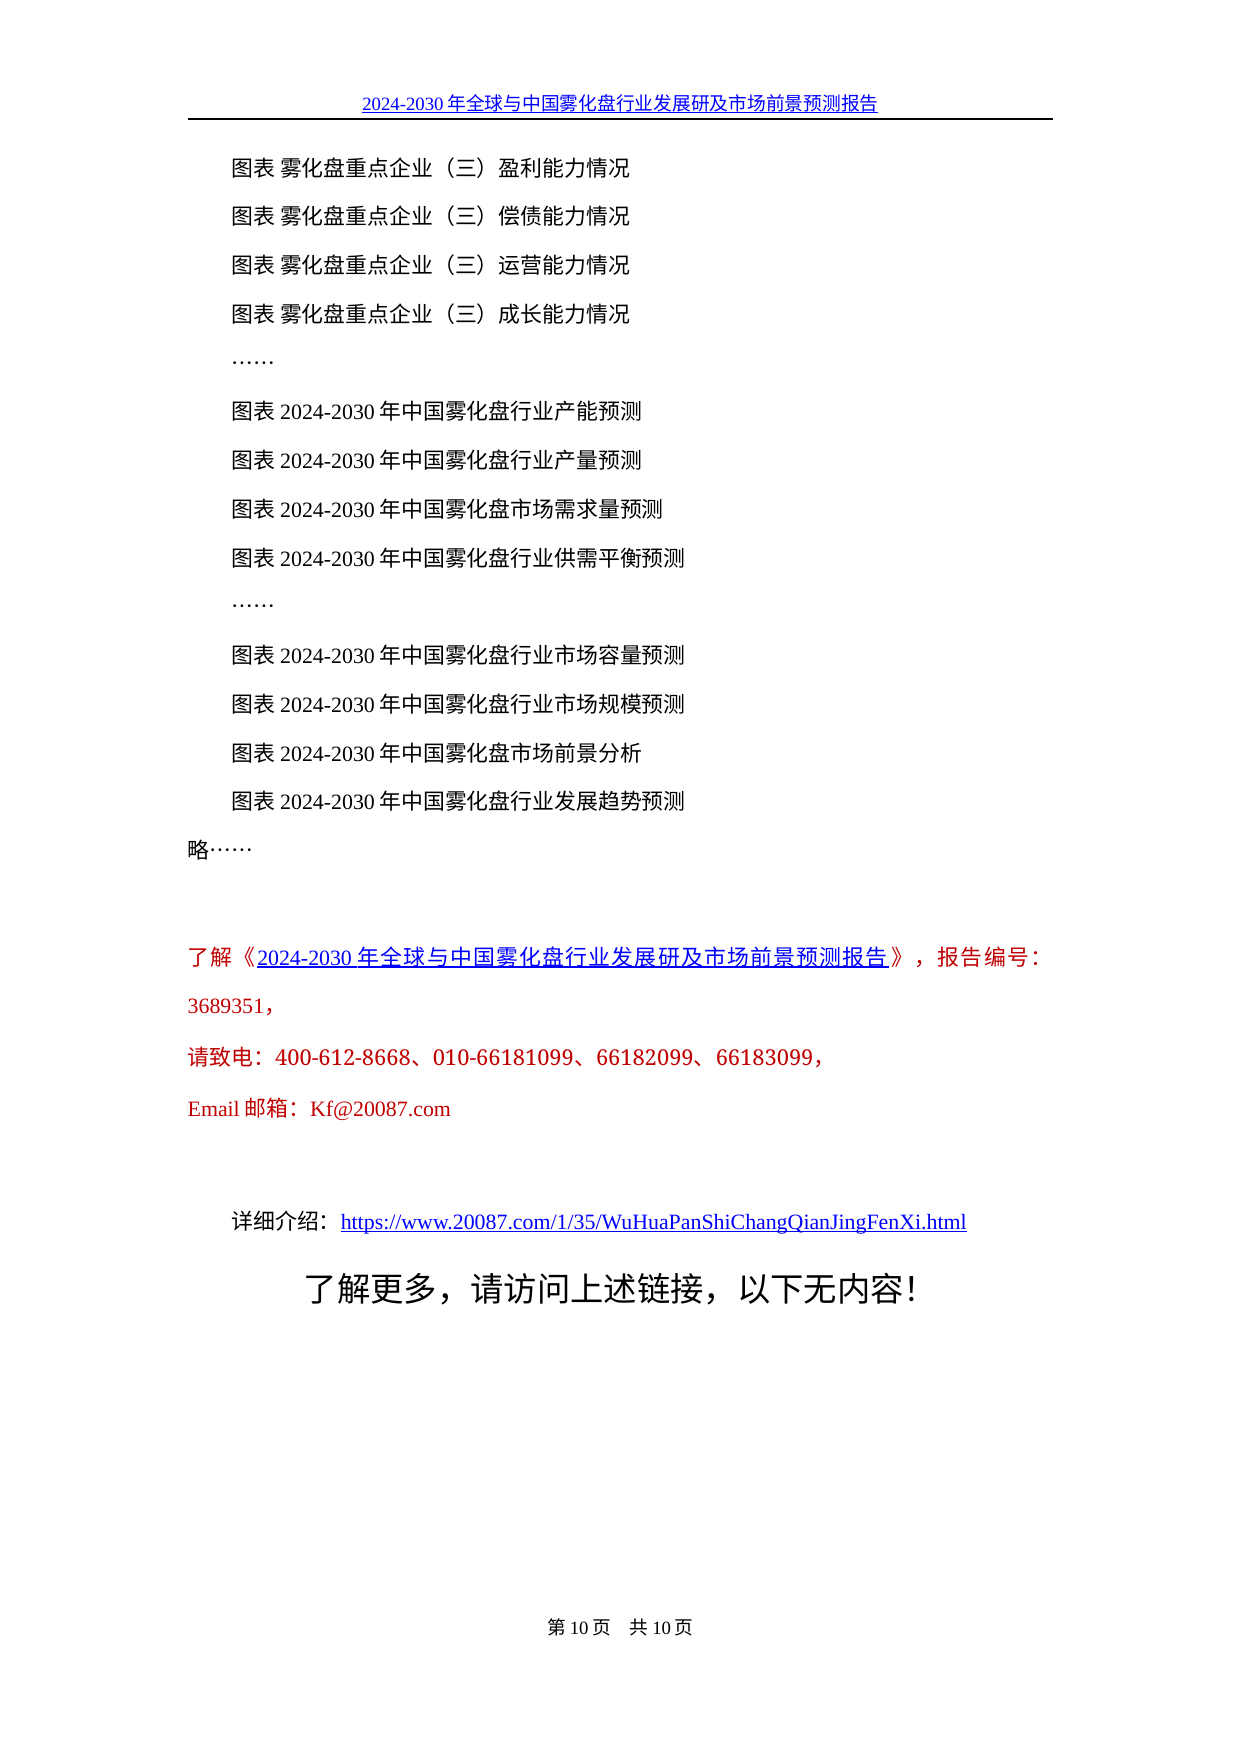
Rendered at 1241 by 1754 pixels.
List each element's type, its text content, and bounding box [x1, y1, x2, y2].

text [187, 150, 1053, 865]
title 了解更多，请访问上述链接，以下无内容！ [187, 1254, 1053, 1319]
text 请致电：400-612-8668、010-66181099、66182099、66183099， [187, 1039, 1053, 1072]
text 详细介绍：https://www.20087.com/1/35/WuHuaPanShiChangQianJingFenXi.html [187, 1204, 1053, 1236]
text 了解《2024-2030年全球与中国雾化盘行业发展研及市场前景预测报告》，报告编号：3689351， [187, 939, 1053, 1020]
text Email邮箱：Kf@20087.com [187, 1091, 1053, 1123]
